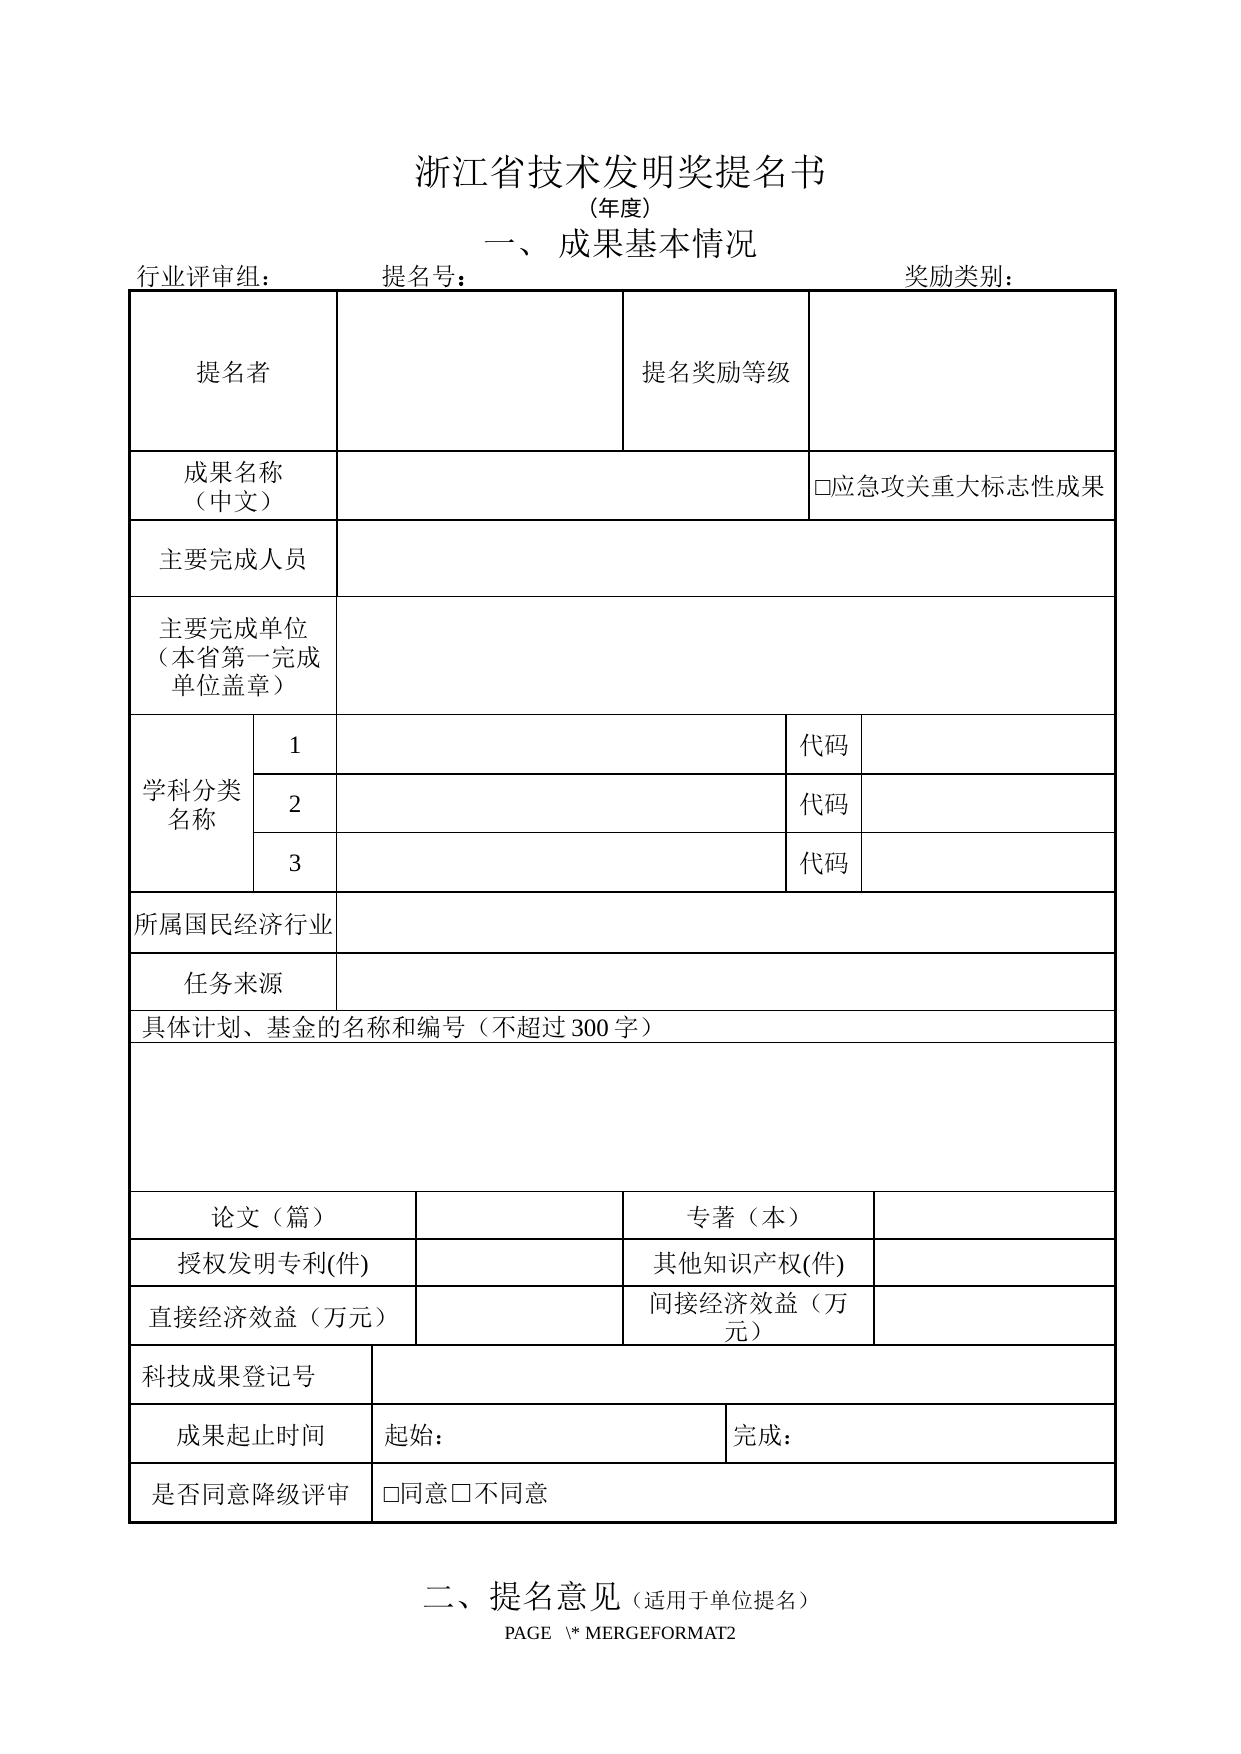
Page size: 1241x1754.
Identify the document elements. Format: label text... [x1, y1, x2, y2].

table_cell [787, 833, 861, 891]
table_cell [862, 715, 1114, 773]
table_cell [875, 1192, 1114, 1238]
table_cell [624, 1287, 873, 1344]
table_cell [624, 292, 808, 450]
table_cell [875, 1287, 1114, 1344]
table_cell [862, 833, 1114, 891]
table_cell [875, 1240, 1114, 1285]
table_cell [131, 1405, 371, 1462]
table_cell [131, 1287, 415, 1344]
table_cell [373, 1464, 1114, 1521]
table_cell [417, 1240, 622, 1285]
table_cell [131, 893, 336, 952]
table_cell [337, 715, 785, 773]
subtitle 浙江省技术发明奖提名书 [130, 148, 1110, 191]
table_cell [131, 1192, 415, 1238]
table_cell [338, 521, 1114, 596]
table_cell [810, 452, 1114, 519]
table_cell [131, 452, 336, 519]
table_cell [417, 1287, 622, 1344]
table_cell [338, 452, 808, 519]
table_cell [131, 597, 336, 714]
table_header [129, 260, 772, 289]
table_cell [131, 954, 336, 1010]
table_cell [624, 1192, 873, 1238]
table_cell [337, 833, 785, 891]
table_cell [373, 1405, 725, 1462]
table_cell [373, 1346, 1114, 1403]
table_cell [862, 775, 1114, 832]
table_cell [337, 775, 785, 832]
text （年度） [130, 191, 1110, 222]
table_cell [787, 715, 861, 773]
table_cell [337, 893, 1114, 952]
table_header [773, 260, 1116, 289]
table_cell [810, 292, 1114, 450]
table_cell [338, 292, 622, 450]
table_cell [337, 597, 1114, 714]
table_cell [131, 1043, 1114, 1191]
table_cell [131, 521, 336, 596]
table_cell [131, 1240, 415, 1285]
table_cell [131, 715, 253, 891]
text 二、提名意见（适用于单位提名） [130, 1575, 1110, 1613]
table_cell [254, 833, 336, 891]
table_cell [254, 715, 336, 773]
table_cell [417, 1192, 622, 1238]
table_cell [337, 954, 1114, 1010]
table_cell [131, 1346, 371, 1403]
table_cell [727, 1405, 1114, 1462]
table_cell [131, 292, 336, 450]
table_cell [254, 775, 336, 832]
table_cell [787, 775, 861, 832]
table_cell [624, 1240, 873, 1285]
list 成果基本情况 [130, 222, 1110, 260]
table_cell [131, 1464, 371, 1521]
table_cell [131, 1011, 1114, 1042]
